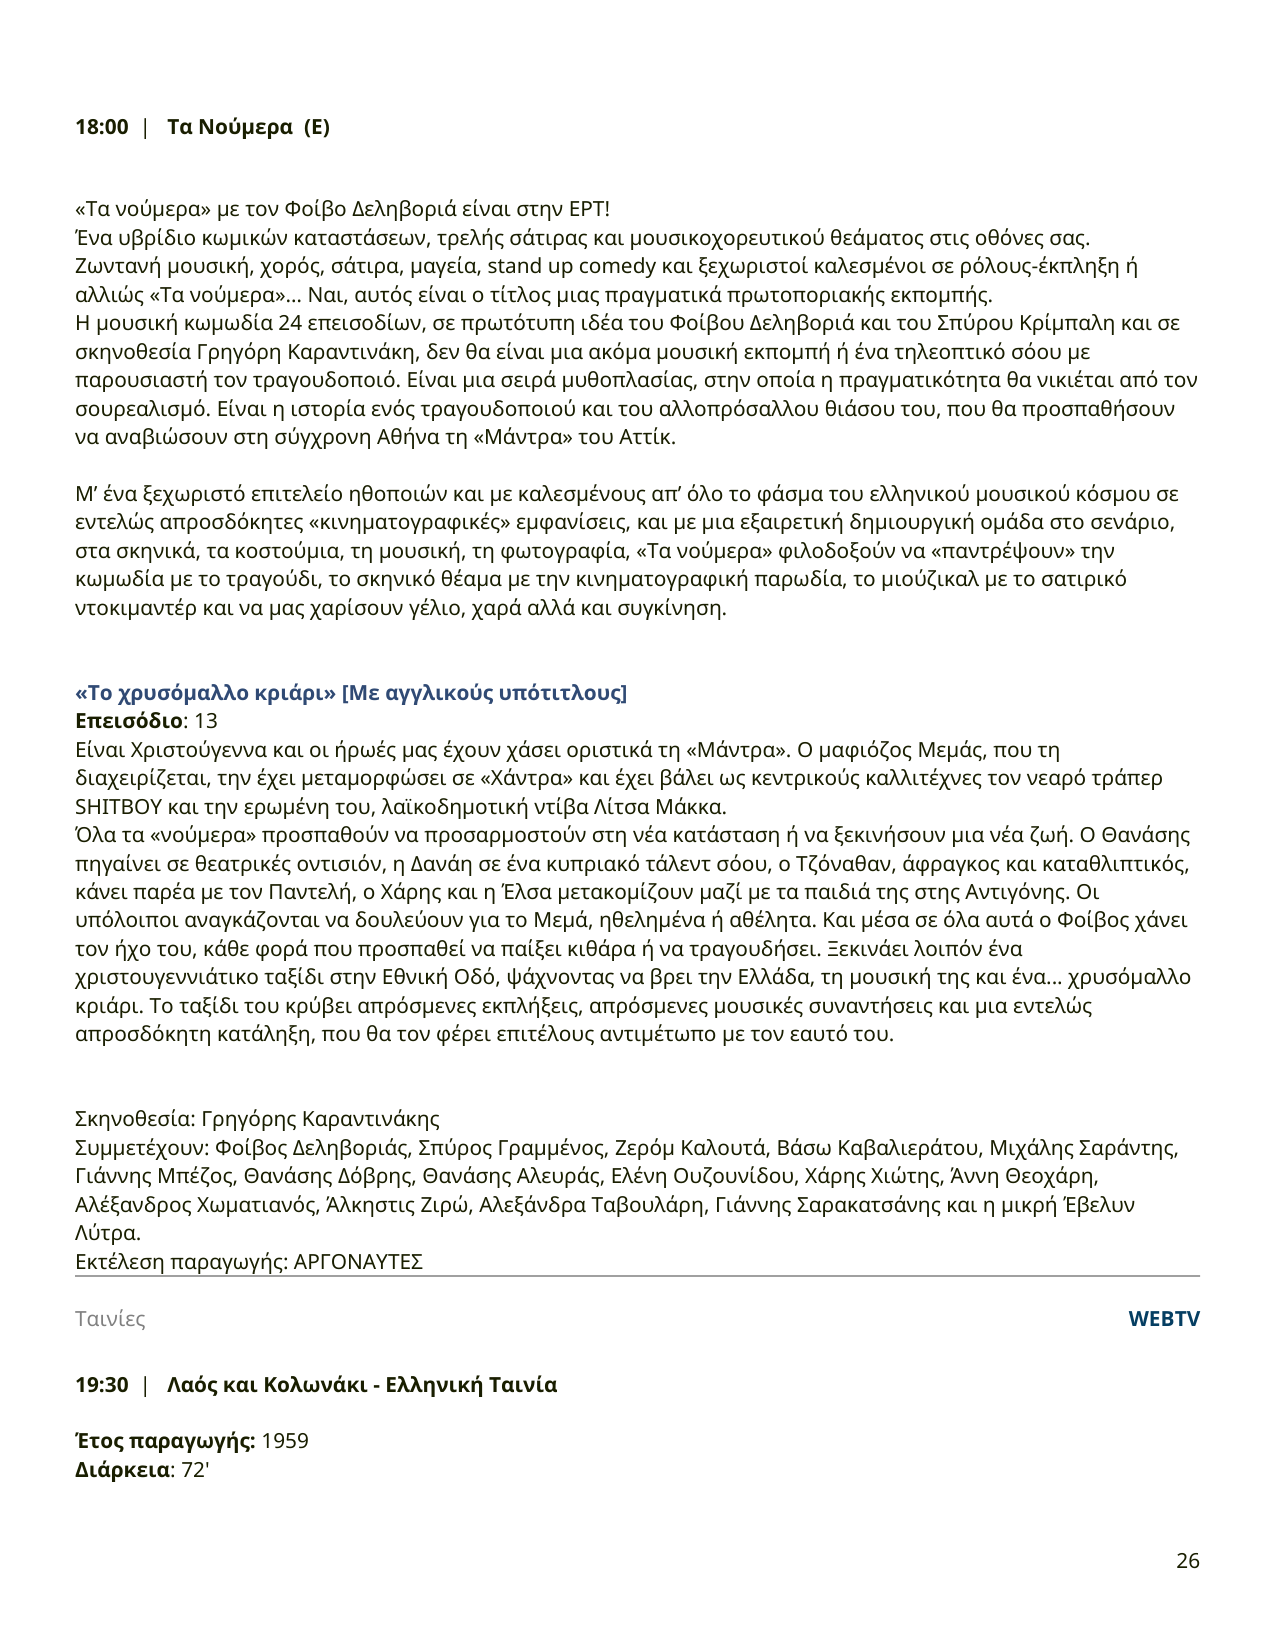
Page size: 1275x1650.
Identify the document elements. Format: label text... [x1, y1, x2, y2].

text 19:30 | Λαός και Κολωνάκι - Ελληνική Ταινία Έτος παραγωγής: 1959 Διάρκεια: 72' [75, 1332, 1200, 1483]
text Σκηνοθεσία: Γρηγόρης Καραντινάκης Συμμετέχουν: Φοίβος Δεληβοριάς, Σπύρος Γραμμένος, Ζερόμ Καλουτά, Βάσω Καβαλιεράτου, Μιχάλης Σαράντης, Γιάννης Μπέζος, Θανάσης Δόβρης, Θανάσης Αλευράς, Ελένη Ουζουνίδου, Χάρης Χιώτης, Άννη Θεοχάρη, Αλέξανδρος Χωματιανός, Άλκηστις Ζιρώ, Αλεξάνδρα Ταβουλάρη, Γιάννης Σαρακατσάνης και η μικρή Έβελυν Λύτρα. Εκτέλεση παραγωγής: ΑΡΓΟΝΑΥΤΕΣ [75, 1048, 1200, 1275]
table_header Ταινίες [75, 1304, 637, 1332]
text 18:00 | Τα Νούμερα (E) [75, 75, 1200, 169]
text «Το χρυσόμαλλο κριάρι» [Με αγγλικούς υπότιτλους] Eπεισόδιο: 13 [75, 621, 1200, 735]
table_header WEBTV [638, 1304, 1200, 1332]
text Είναι Χριστούγεννα και οι ήρωές μας έχουν χάσει οριστικά τη «Μάντρα». Ο μαφιόζος Μεμάς, που τη διαχειρίζεται, την έχει μεταμορφώσει σε «Χάντρα» και έχει βάλει ως κεντρικούς καλλιτέχνες τον νεαρό τράπερ SHITBOY και την ερωμένη του, λαϊκοδημοτική ντίβα Λίτσα Μάκκα. Όλα τα «νούμερα» προσπαθούν να προσαρμοστούν στη νέα κατάσταση ή να ξεκινήσουν μια νέα ζωή. Ο Θανάσης πηγαίνει σε θεατρικές οντισιόν, η Δανάη σε ένα κυπριακό τάλεντ σόου, ο Τζόναθαν, άφραγκος και καταθλιπτικός, κάνει παρέα με τον Παντελή, ο Χάρης και η Έλσα μετακομίζουν μαζί με τα παιδιά της στης Αντιγόνης. Οι υπόλοιποι αναγκάζονται να δουλεύουν για το Μεμά, ηθελημένα ή αθέλητα. Και μέσα σε όλα αυτά ο Φοίβος χάνει τον ήχο του, κάθε φορά που προσπαθεί να παίξει κιθάρα ή να τραγουδήσει. Ξεκινάει λοιπόν ένα χριστουγεννιάτικο ταξίδι στην Εθνική Οδό, ψάχνοντας να βρει την Ελλάδα, τη μουσική της και ένα... χρυσόμαλλο κριάρι. Το ταξίδι του κρύβει απρόσμενες εκπλήξεις, απρόσμενες μουσικές συναντήσεις και μια εντελώς απροσδόκητη κατάληξη, που θα τον φέρει επιτέλους αντιμέτωπο με τον εαυτό του. [75, 735, 1200, 1048]
text «Tα νούμερα» με τον Φοίβο Δεληβοριά είναι στην ΕΡΤ! Ένα υβρίδιο κωμικών καταστάσεων, τρελής σάτιρας και μουσικοχορευτικού θεάματος στις οθόνες σας. Ζωντανή μουσική, χορός, σάτιρα, μαγεία, stand up comedy και ξεχωριστοί καλεσμένοι σε ρόλους-έκπληξη ή αλλιώς «Τα νούμερα»… Ναι, αυτός είναι ο τίτλος μιας πραγματικά πρωτοποριακής εκπομπής. Η μουσική κωμωδία 24 επεισοδίων, σε πρωτότυπη ιδέα του Φοίβου Δεληβοριά και του Σπύρου Κρίμπαλη και σε σκηνοθεσία Γρηγόρη Καραντινάκη, δεν θα είναι μια ακόμα μουσική εκπομπή ή ένα τηλεοπτικό σόου με παρουσιαστή τον τραγουδοποιό. Είναι μια σειρά μυθοπλασίας, στην οποία η πραγματικότητα θα νικιέται από τον σουρεαλισμό. Είναι η ιστορία ενός τραγουδοποιού και του αλλοπρόσαλλου θιάσου του, που θα προσπαθήσουν να αναβιώσουν στη σύγχρονη Αθήνα τη «Μάντρα» του Αττίκ. Μ’ ένα ξεχωριστό επιτελείο ηθοποιών και με καλεσμένους απ’ όλο το φάσμα του ελληνικού μουσικού κόσμου σε εντελώς απροσδόκητες «κινηματογραφικές» εμφανίσεις, και με μια εξαιρετική δημιουργική ομάδα στο σενάριο, στα σκηνικά, τα κοστούμια, τη μουσική, τη φωτογραφία, «Τα νούμερα» φιλοδοξούν να «παντρέψουν» την κωμωδία με το τραγούδι, το σκηνικό θέαμα με την κινηματογραφική παρωδία, το μιούζικαλ με το σατιρικό ντοκιμαντέρ και να μας χαρίσουν γέλιο, χαρά αλλά και συγκίνηση. [75, 194, 1200, 621]
